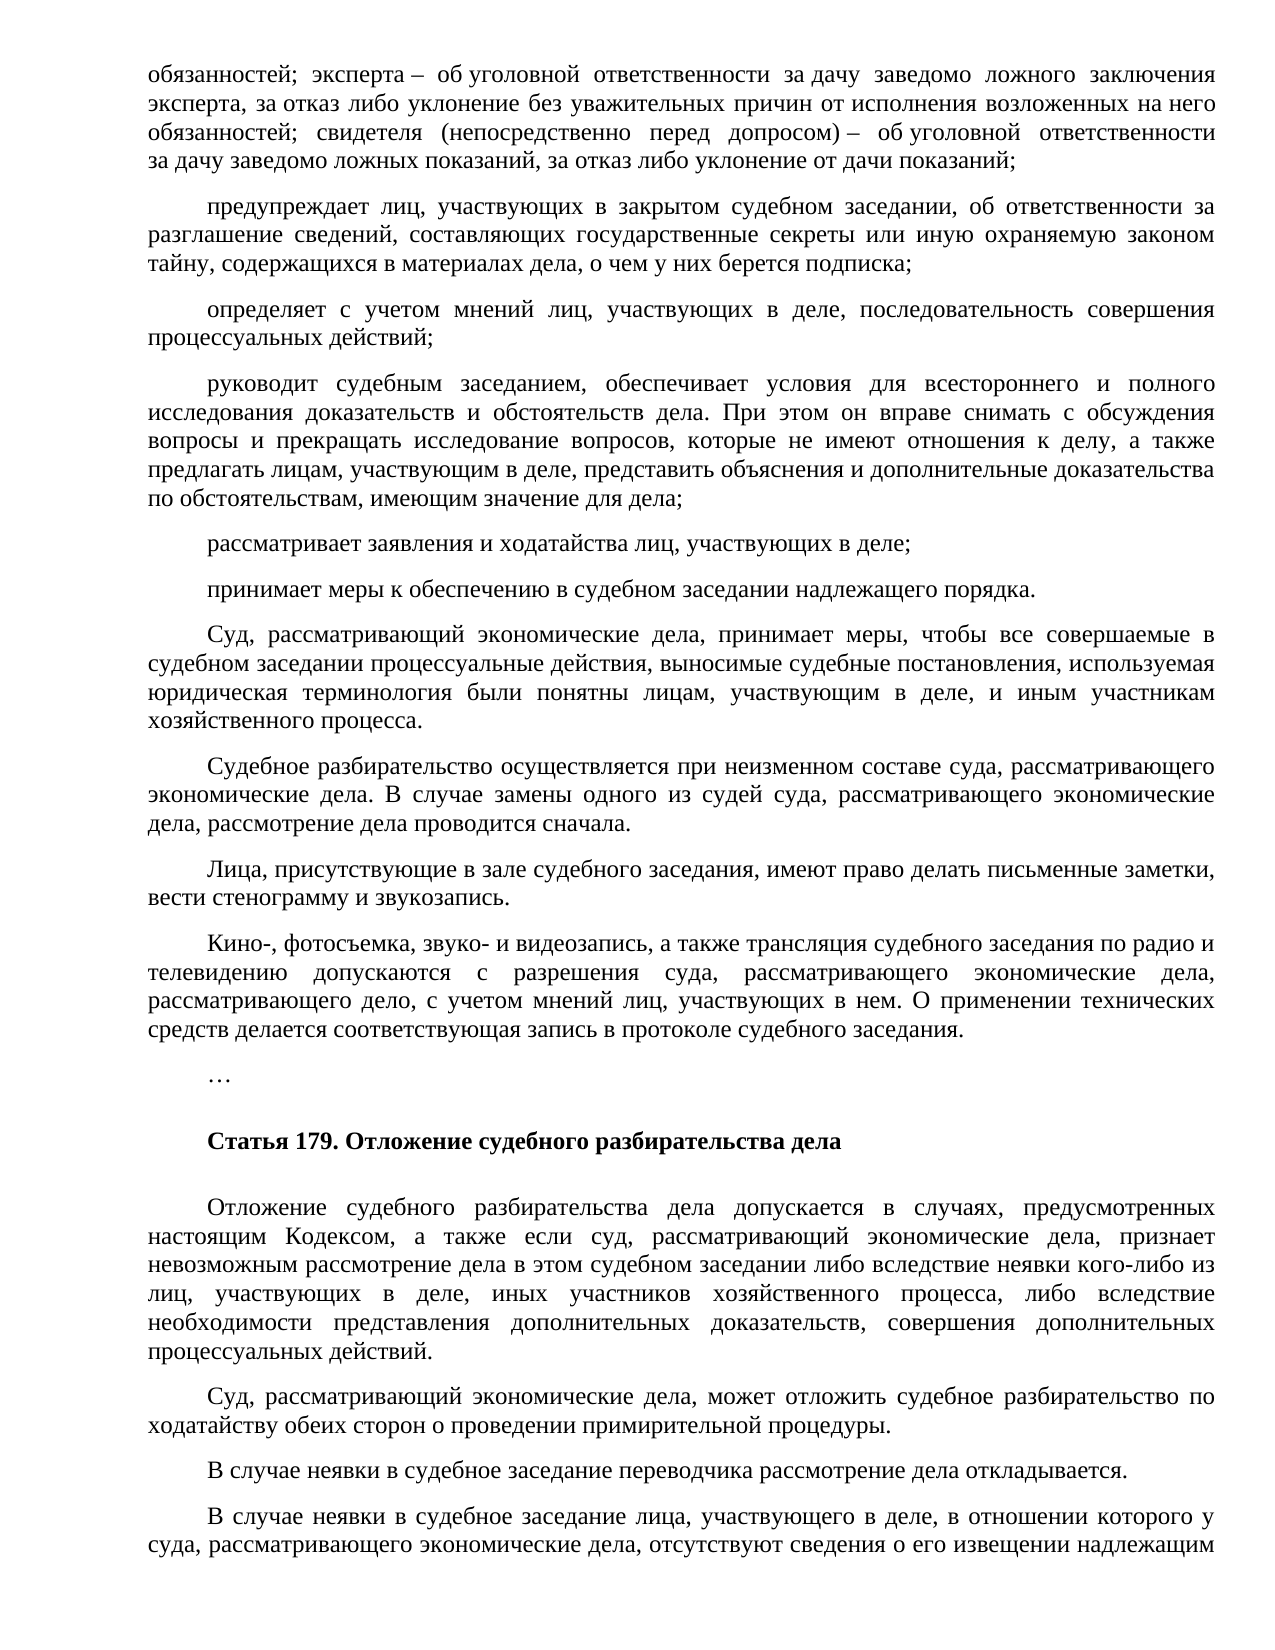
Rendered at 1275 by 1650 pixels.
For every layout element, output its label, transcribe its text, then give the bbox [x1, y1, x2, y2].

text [148, 1501, 1216, 1558]
text Суд, рассматривающий экономические дела, может отложить судебное разбирательство по ходатайству обеих сторон о проведении примирительной процедуры. [148, 1381, 1216, 1439]
text Кино-, фотосъемка, звуко- и видеозапись, а также трансляция судебного заседания по радио и телевидению допускаются с разрешения суда, рассматривающего экономические дела, рассматривающего дело, с учетом мнений лиц, участвующих в нем. О применении технических средств делается соответствующая запись в протоколе судебного заседания. [148, 928, 1216, 1043]
text Лица, присутствующие в зале судебного заседания, имеют право делать письменные заметки, вести стенограмму и звукозапись. [148, 854, 1216, 911]
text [148, 59, 1216, 174]
text Отложение судебного разбирательства дела допускается в случаях, предусмотренных настоящим Кодексом, а также если суд, рассматривающий экономические дела, признает невозможным рассмотрение дела в этом судебном заседании либо вследствие неявки кого-либо из лиц, участвующих в деле, иных участников хозяйственного процесса, либо вследствие необходимости представления дополнительных доказательств, совершения дополнительных процессуальных действий. [148, 1192, 1216, 1364]
text Статья 179. Отложение судебного разбирательства дела [207, 1126, 1216, 1154]
text руководит судебным заседанием, обеспечивает условия для всестороннего и полного исследования доказательств и обстоятельств дела. При этом он вправе снимать с обсуждения вопросы и прекращать исследование вопросов, которые не имеют отношения к делу, а также предлагать лицам, участвующим в деле, представить объяснения и дополнительные доказательства по обстоятельствам, имеющим значение для дела; [148, 368, 1216, 512]
text рассматривает заявления и ходатайства лиц, участвующих в деле; [148, 528, 1216, 557]
text Судебное разбирательство осуществляется при неизменном составе суда, рассматривающего экономические дела. В случае замены одного из судей суда, рассматривающего экономические дела, рассмотрение дела проводится сначала. [148, 751, 1216, 837]
text Суд, рассматривающий экономические дела, принимает меры, чтобы все совершаемые в судебном заседании процессуальные действия, выносимые судебные постановления, используемая юридическая терминология были понятны лицам, участвующим в деле, и иным участникам хозяйственного процесса. [148, 619, 1216, 734]
text В случае неявки в судебное заседание переводчика рассмотрение дела откладывается. [148, 1455, 1216, 1484]
text … [148, 1059, 1216, 1088]
text определяет с учетом мнений лиц, участвующих в деле, последовательность совершения процессуальных действий; [148, 294, 1216, 351]
text предупреждает лиц, участвующих в закрытом судебном заседании, об ответственности за разглашение сведений, составляющих государственные секреты или иную охраняемую законом тайну, содержащихся в материалах дела, о чем у них берется подписка; [148, 191, 1216, 277]
text принимает меры к обеспечению в судебном заседании надлежащего порядка. [148, 574, 1216, 602]
